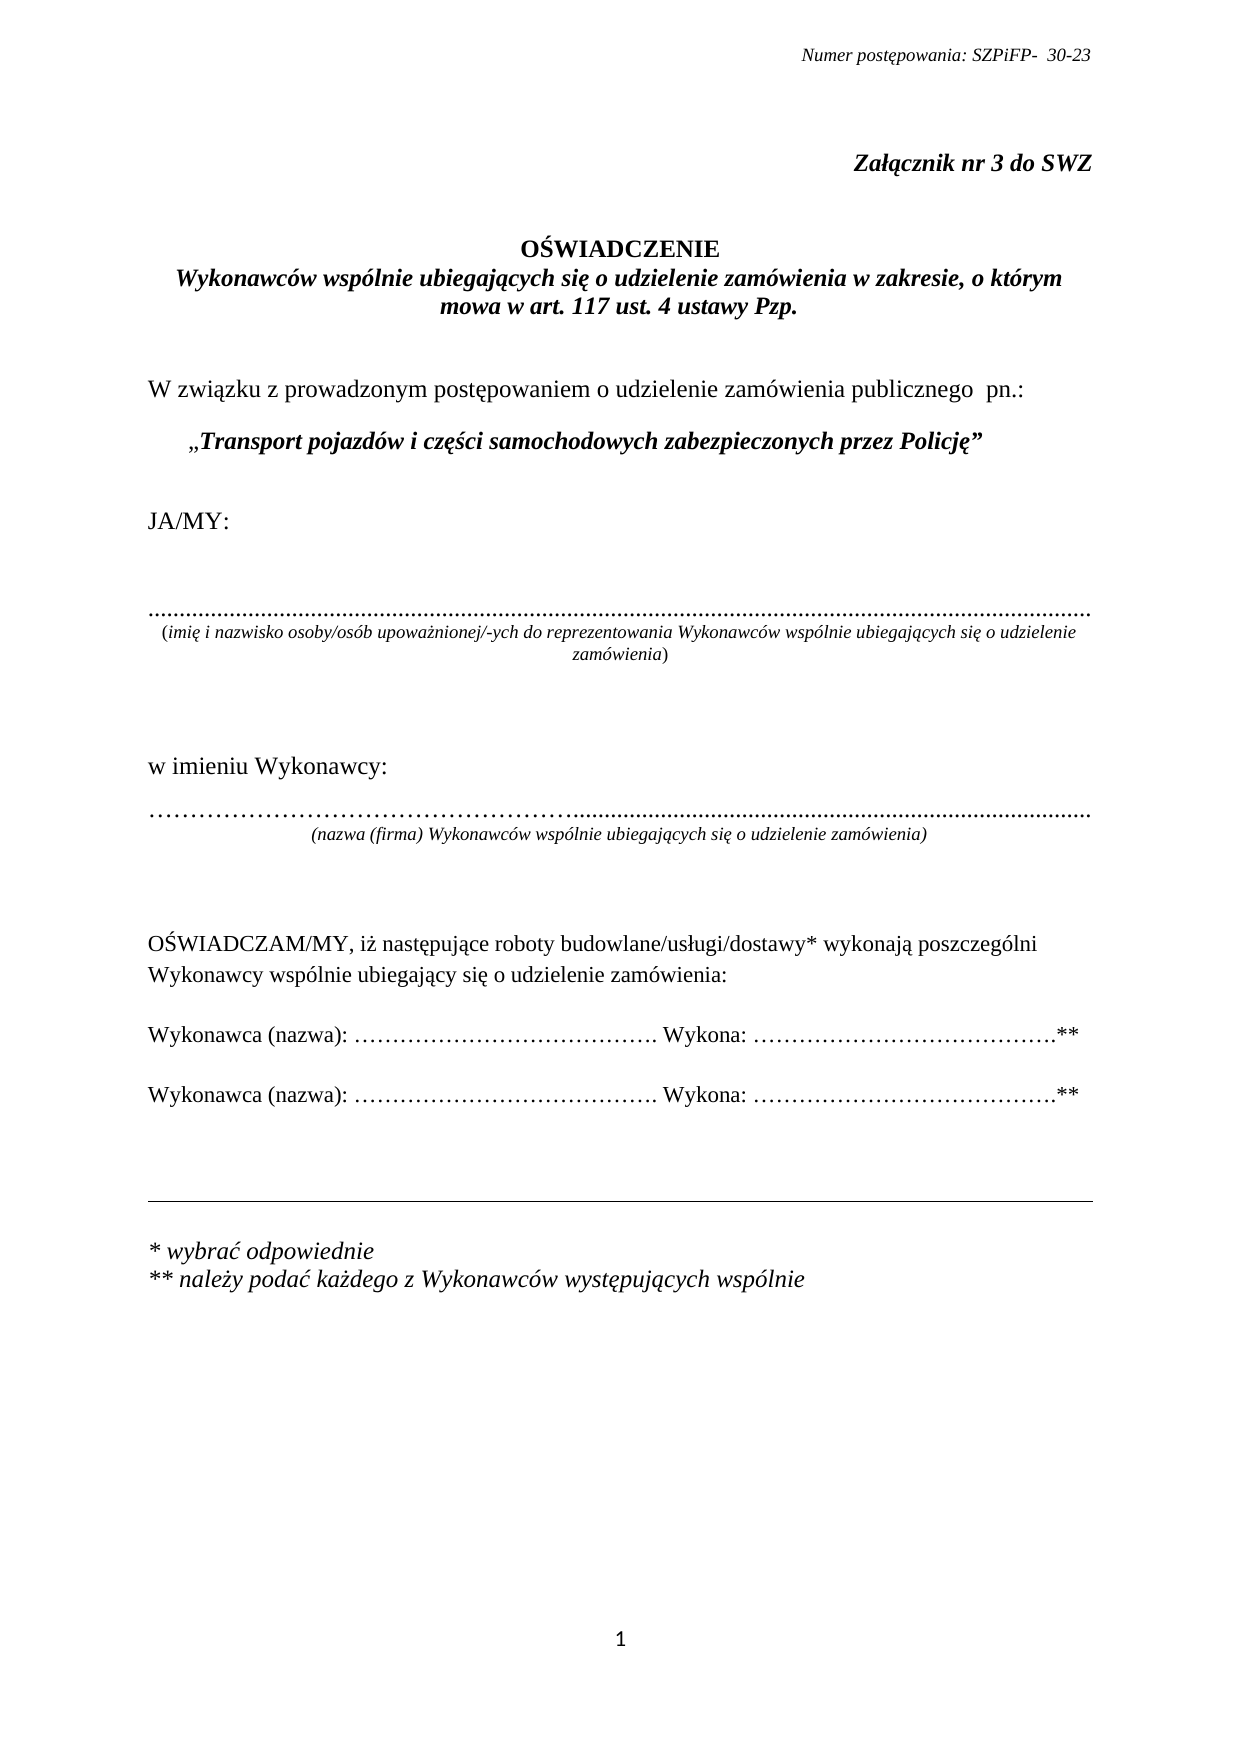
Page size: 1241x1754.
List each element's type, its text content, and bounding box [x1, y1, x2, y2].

text OŚWIADCZAM/MY, iż następujące roboty budowlane/usługi/dostawy* wykonają poszczególni Wykonawcy wspólnie ubiegający się o udzielenie zamówienia: [148, 931, 1093, 987]
text W związku z prowadzonym postępowaniem o udzielenie zamówienia publicznego pn.: [148, 374, 1025, 403]
text ……………………………………………................................................................................... [148, 794, 1093, 823]
text Wykonawca (nazwa): …………………………………. Wykona: ………………………………….** [148, 1082, 1093, 1108]
list ** należy podać każdego z Wykonawców występujących wspólnie [148, 1264, 1093, 1293]
subtitle Wykonawców wspólnie ubiegających się o udzielenie zamówienia w zakresie, o którym mowa w art. 117 ust. 4 ustawy Pzp. [148, 263, 1093, 320]
text JA/MY: [148, 506, 1093, 535]
text Wykonawca (nazwa): …………………………………. Wykona: ………………………………….** [148, 1021, 1093, 1047]
text (imię i nazwisko osoby/osób upoważnionej/-ych do reprezentowania Wykonawców wspólnie ubiegających się o udzielenie zamówienia) [148, 621, 1093, 664]
text ....................................................................................................................................................... [148, 593, 1093, 621]
subtitle OŚWIADCZENIE [148, 234, 1093, 263]
text „Transport pojazdów i części samochodowych zabezpieczonych przez Policję” [148, 426, 1025, 454]
text w imieniu Wykonawcy: [148, 751, 1093, 779]
list * wybrać odpowiednie [148, 1236, 1093, 1264]
subtitle Załącznik nr 3 do SWZ [148, 148, 1093, 176]
text (nazwa (firma) Wykonawców wspólnie ubiegających się o udzielenie zamówienia) [148, 823, 1093, 844]
